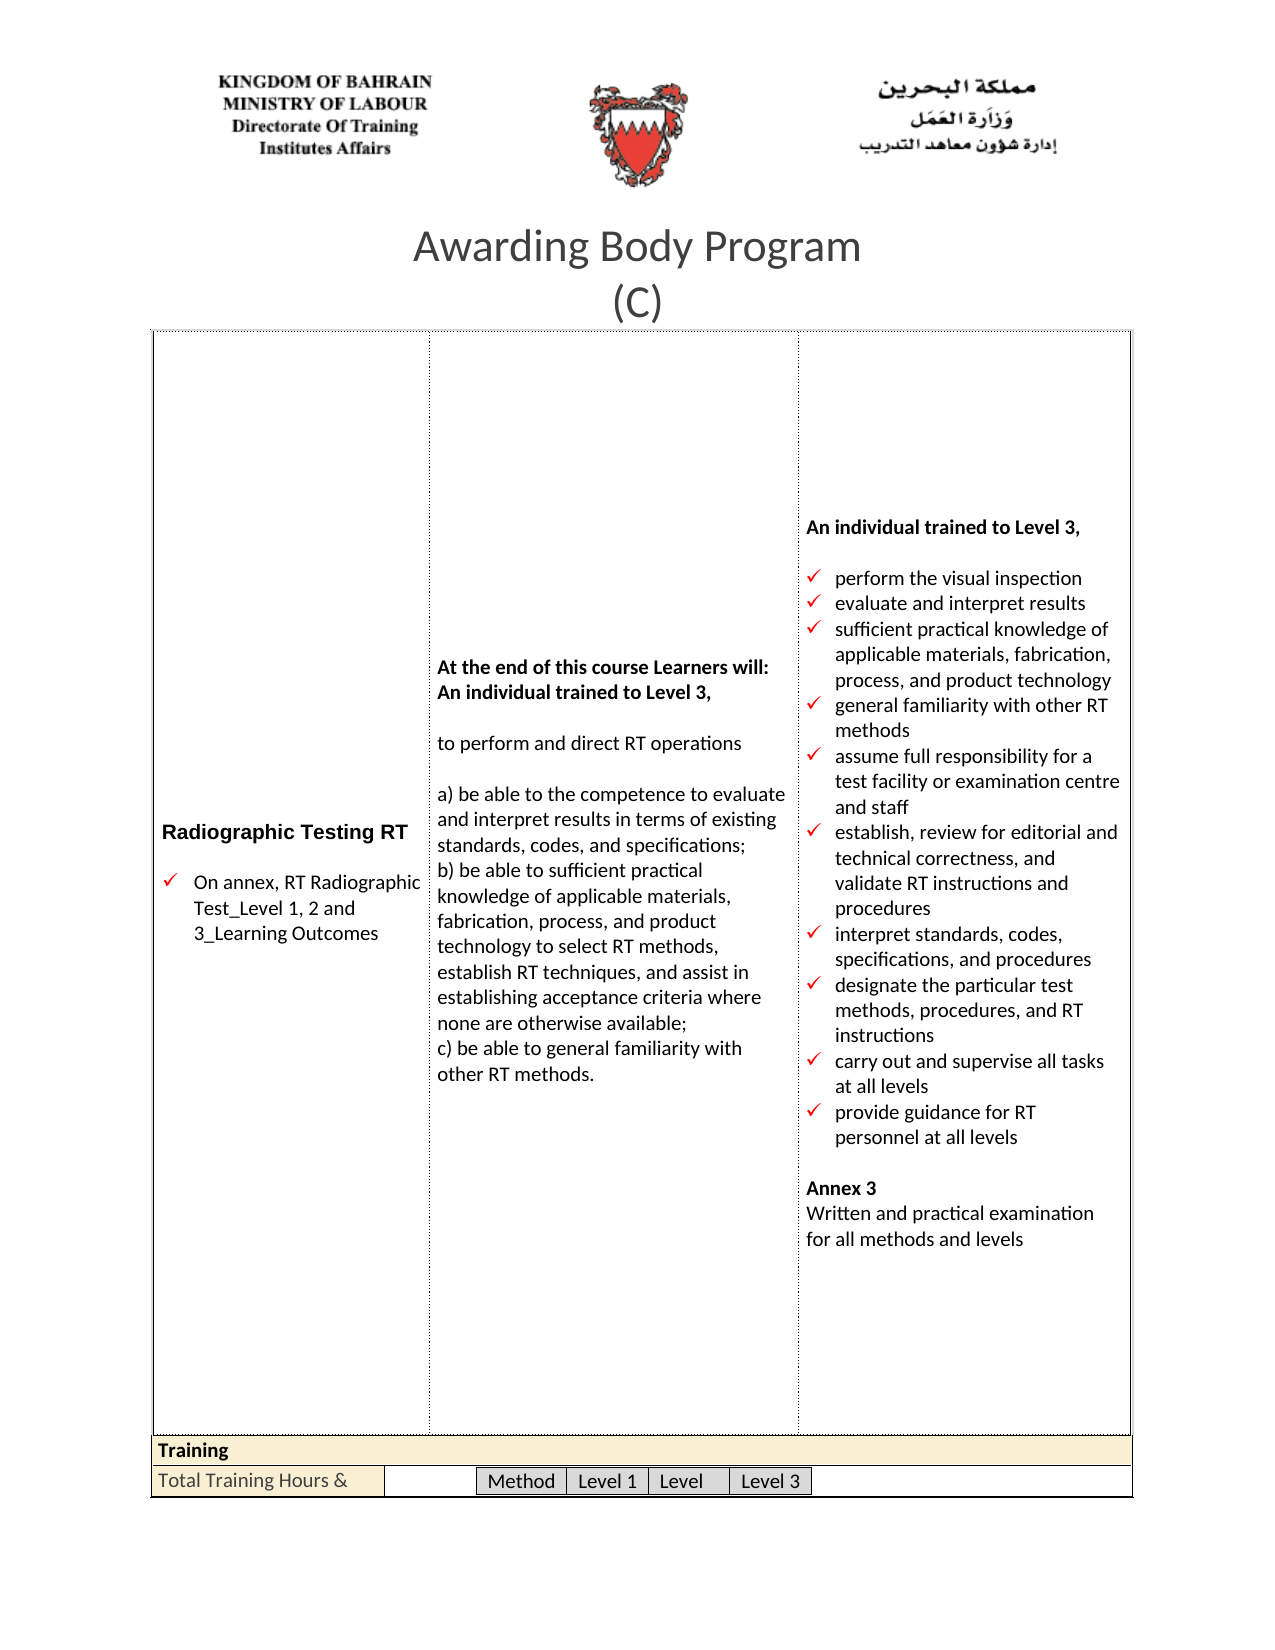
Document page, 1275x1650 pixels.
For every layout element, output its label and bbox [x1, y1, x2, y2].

picture [217, 75, 1058, 189]
table_cell [385, 1464, 1132, 1496]
